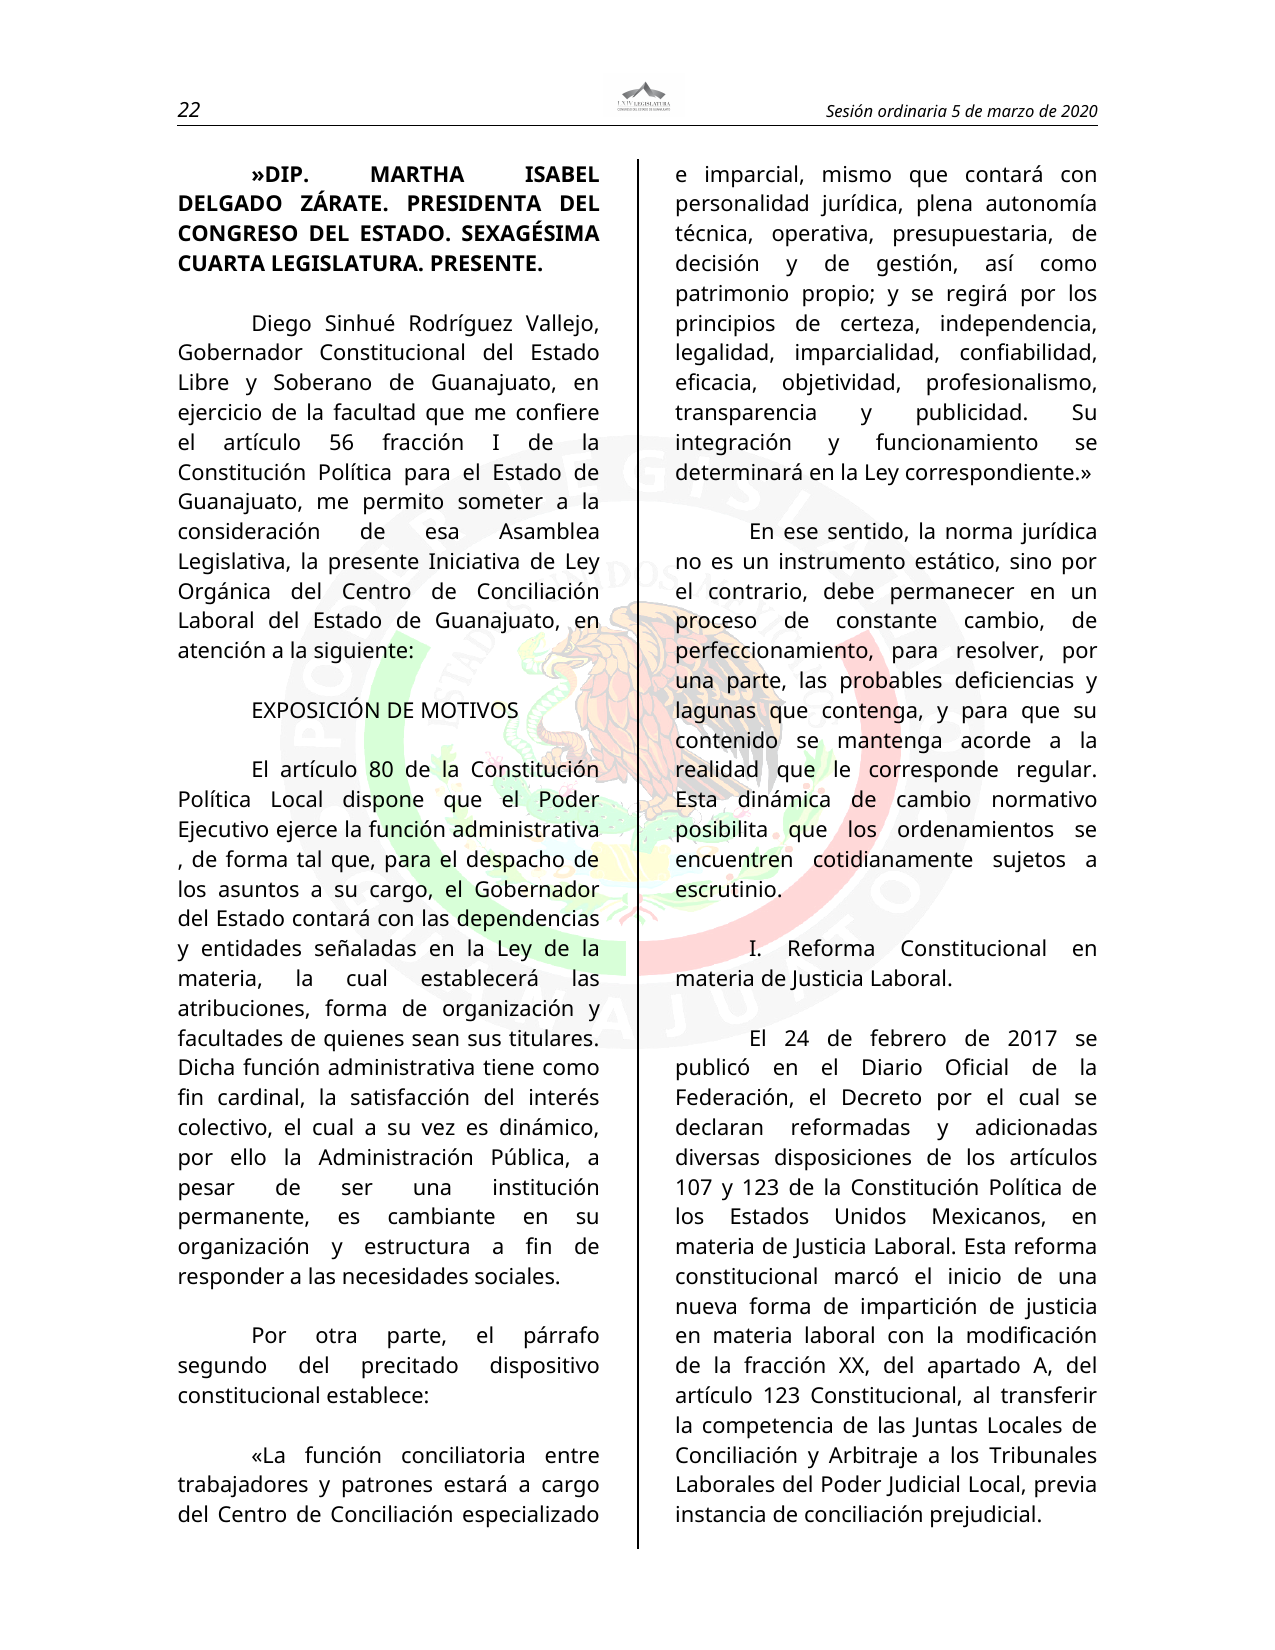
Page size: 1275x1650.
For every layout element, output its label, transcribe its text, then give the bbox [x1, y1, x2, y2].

picture [603, 73, 685, 117]
text «La función conciliatoria entre trabajadores y patrones estará a cargo del Centro de Conciliación especializado e imparcial, mismo que contará con personalidad jurídica, plena autonomía técnica, operativa, presupuestaria, de decisión y de gestión, así como patrimonio propio; y se regirá por los principios de certeza, independencia, legalidad, imparcialidad, confiabilidad, eficacia, objetividad, profesionalismo, transparencia y publicidad. Su integración y funcionamiento se determinará en la Ley correspondiente.» [177, 1440, 600, 1529]
text »DIP. MARTHA ISABEL DELGADO ZÁRATE. PRESIDENTA DEL CONGRESO DEL ESTADO. SEXAGÉSIMA CUARTA LEGISLATURA. PRESENTE. [177, 159, 600, 278]
text En ese sentido, la norma jurídica no es un instrumento estático, sino por el contrario, debe permanecer en un proceso de constante cambio, de perfeccionamiento, para resolver, por una parte, las probables deficiencias y lagunas que contenga, y para que su contenido se mantenga acorde a la realidad que le corresponde regular. Esta dinámica de cambio normativo posibilita que los ordenamientos se encuentren cotidianamente sujetos a escrutinio. [675, 516, 1098, 903]
text El 24 de febrero de 2017 se publicó en el Diario Oficial de la Federación, el Decreto por el cual se declaran reformadas y adicionadas diversas disposiciones de los artículos 107 y 123 de la Constitución Política de los Estados Unidos Mexicanos, en materia de Justicia Laboral. Esta reforma constitucional marcó el inicio de una nueva forma de impartición de justicia en materia laboral con la modificación de la fracción XX, del apartado A, del artículo 123 Constitucional, al transferir la competencia de las Juntas Locales de Conciliación y Arbitraje a los Tribunales Laborales del Poder Judicial Local, previa instancia de conciliación prejudicial. [675, 1023, 1098, 1529]
text I. Reforma Constitucional en materia de Justicia Laboral. [675, 933, 1098, 993]
text El artículo 80 de la Constitución Política Local dispone que el Poder Ejecutivo ejerce la función administrativa , de forma tal que, para el despacho de los asuntos a su cargo, el Gobernador del Estado contará con las dependencias y entidades señaladas en la Ley de la materia, la cual establecerá las atribuciones, forma de organización y facultades de quienes sean sus titulares. Dicha función administrativa tiene como fin cardinal, la satisfacción del interés colectivo, el cual a su vez es dinámico, por ello la Administración Pública, a pesar de ser una institución permanente, es cambiante en su organización y estructura a fin de responder a las necesidades sociales. [177, 754, 600, 1291]
text EXPOSICIÓN DE MOTIVOS [177, 695, 600, 725]
text «La función conciliatoria entre trabajadores y patrones estará a cargo del Centro de Conciliación especializado e imparcial, mismo que contará con personalidad jurídica, plena autonomía técnica, operativa, presupuestaria, de decisión y de gestión, así como patrimonio propio; y se regirá por los principios de certeza, independencia, legalidad, imparcialidad, confiabilidad, eficacia, objetividad, profesionalismo, transparencia y publicidad. Su integración y funcionamiento se determinará en la Ley correspondiente.» [675, 159, 1098, 486]
text Diego Sinhué Rodríguez Vallejo, Gobernador Constitucional del Estado Libre y Soberano de Guanajuato, en ejercicio de la facultad que me confiere el artículo 56 fracción I de la Constitución Política para el Estado de Guanajuato, me permito someter a la consideración de esa Asamblea Legislativa, la presente Iniciativa de Ley Orgánica del Centro de Conciliación Laboral del Estado de Guanajuato, en atención a la siguiente: [177, 308, 600, 665]
text Por otra parte, el párrafo segundo del precitado dispositivo constitucional establece: [177, 1321, 600, 1410]
